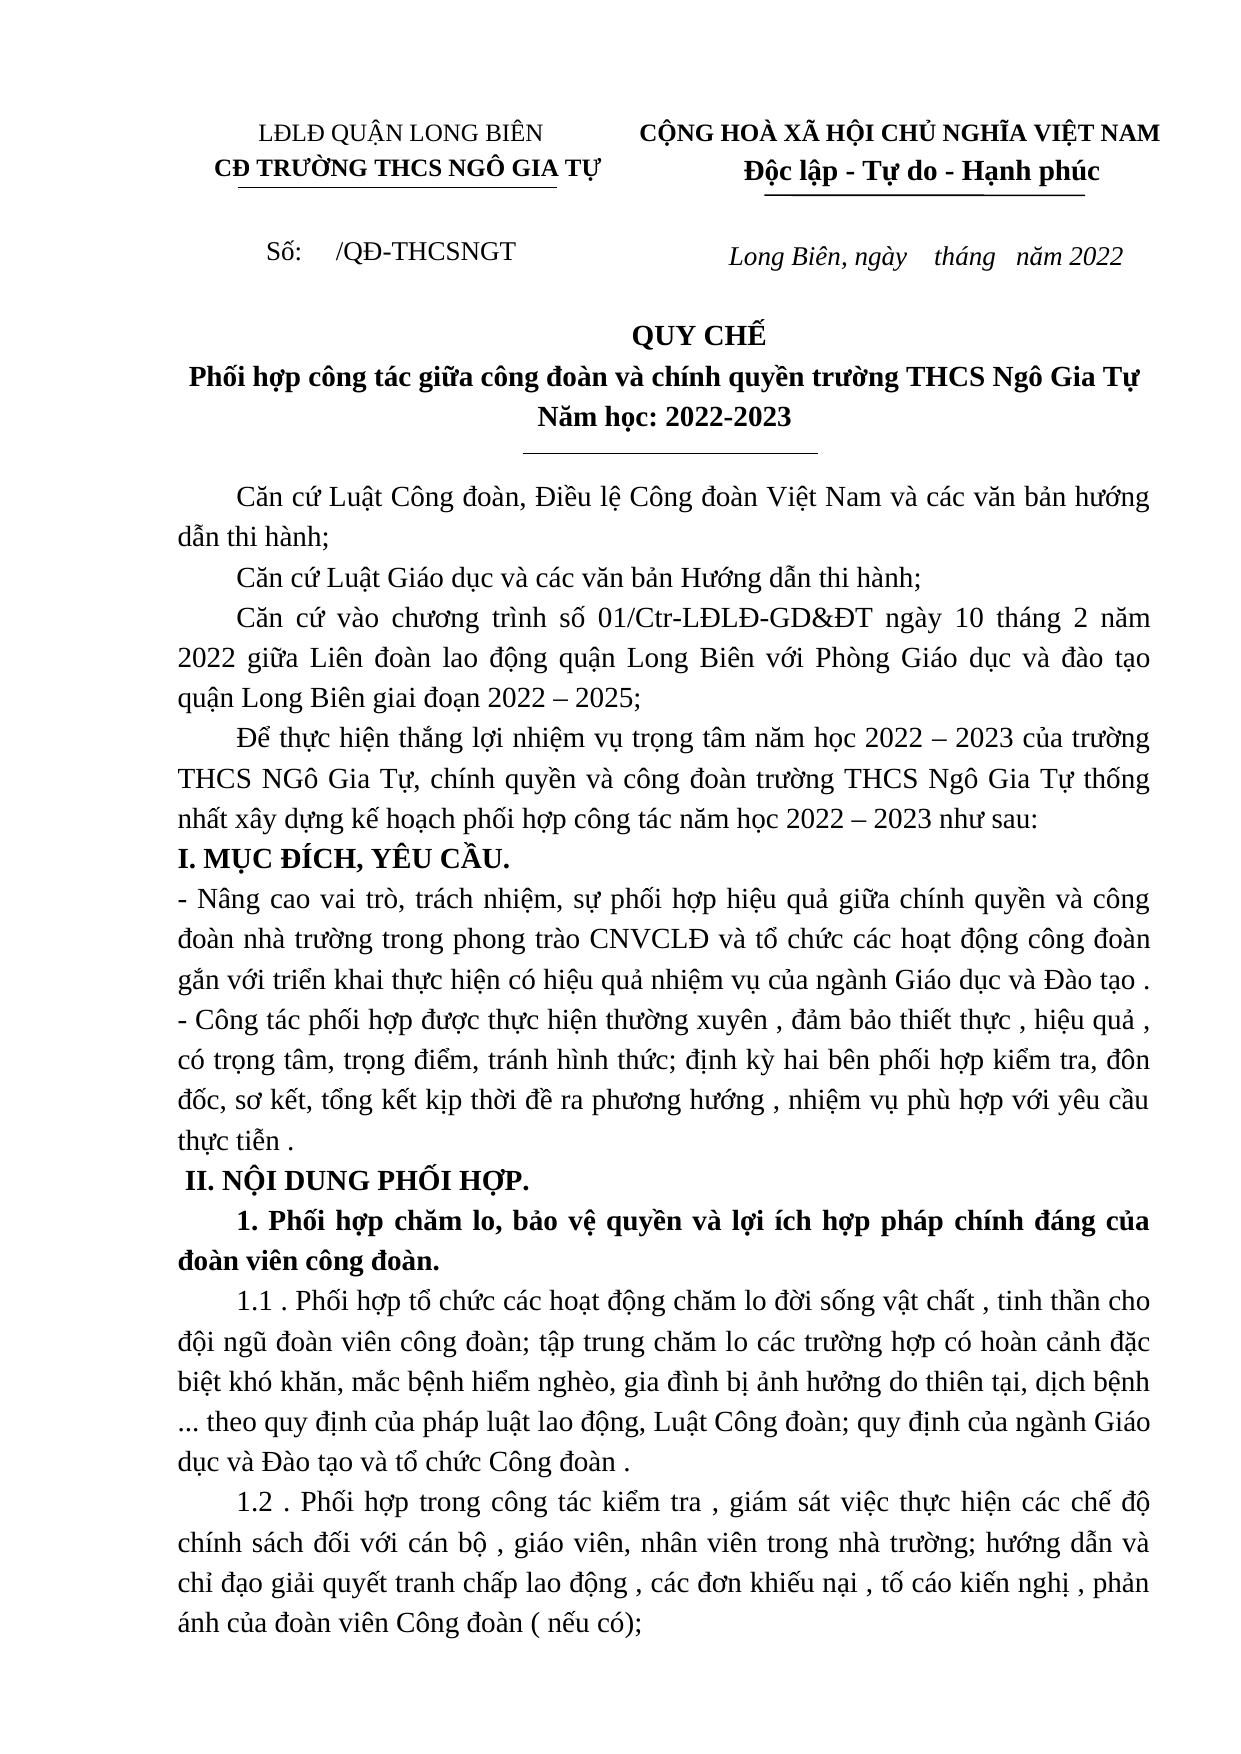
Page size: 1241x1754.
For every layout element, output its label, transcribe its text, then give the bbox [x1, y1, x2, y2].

text II. NỘI DUNG PHỐI HỢP. [177, 1163, 1152, 1196]
table_header LĐLĐ QUẬN LONG BIÊN CĐ TRƯỜNG THCS NGÔ GIA TỰ Số: /QĐ-THCSNGT [166, 118, 628, 278]
text Căn cứ vào chương trình số 01/Ctr-LĐLĐ-GD&ĐT ngày 10 tháng 2 năm 2022 giữa Liên đoàn lao động quận Long Biên với Phòng Giáo dục và đào tạo quận Long Biên giai đoạn 2022 – 2025; [177, 600, 1152, 714]
table_header CỘNG HOÀ XÃ HỘI CHỦ NGHĨA VIỆT NAM Độc lập - Tự do - Hạnh phúc Long Biên, ngày tháng năm 2022 [628, 118, 1229, 278]
text Căn cứ Luật Giáo dục và các văn bản Hướng dẫn thi hành; [177, 560, 1152, 593]
text I. MỤC ĐÍCH, YÊU CẦU. [177, 841, 1152, 875]
text QUY CHẾ [177, 318, 1152, 352]
text 1.1 . Phối hợp tổ chức các hoạt động chăm lo đời sống vật chất , tinh thần cho đội ngũ đoàn viên công đoàn; tập trung chăm lo các trường hợp có hoàn cảnh đặc biệt khó khăn, mắc bệnh hiểm nghèo, gia đình bị ảnh hưởng do thiên tại, dịch bệnh ... theo quy định của pháp luật lao động, Luật Công đoàn; quy định của ngành Giáo dục và Đào tạo và tổ chức Công đoàn . [177, 1283, 1152, 1478]
text - Nâng cao vai trò, trách nhiệm, sự phối hợp hiệu quả giữa chính quyền và công đoàn nhà trường trong phong trào CNVCLĐ và tổ chức các hoạt động công đoàn gắn với triển khai thực hiện có hiệu quả nhiệm vụ của ngành Giáo dục và Đào tạo . - Công tác phối hợp được thực hiện thường xuyên , đảm bảo thiết thực , hiệu quả , có trọng tâm, trọng điểm, tránh hình thức; định kỳ hai bên phối hợp kiểm tra, đôn đốc, sơ kết, tổng kết kịp thời đề ra phương hướng , nhiệm vụ phù hợp với yêu cầu thực tiễn . [177, 881, 1152, 1156]
text Để thực hiện thắng lợi nhiệm vụ trọng tâm năm học 2022 – 2023 của trường THCS NGô Gia Tự, chính quyền và công đoàn trường THCS Ngô Gia Tự thống nhất xây dựng kế hoạch phối hợp công tác năm học 2022 – 2023 như sau: [177, 721, 1152, 834]
text Phối hợp công tác giữa công đoàn và chính quyền trường THCS Ngô Gia Tự Năm học: 2022-2023 [177, 359, 1152, 432]
text 1.2 . Phối hợp trong công tác kiểm tra , giám sát việc thực hiện các chế độ chính sách đối với cán bộ , giáo viên, nhân viên trong nhà trường; hướng dẫn và chỉ đạo giải quyết tranh chấp lao động , các đơn khiếu nại , tố cáo kiến nghị , phản ánh của đoàn viên Công đoàn ( nếu có); [177, 1484, 1152, 1639]
text Căn cứ Luật Công đoàn, Điều lệ Công đoàn Việt Nam và các văn bản hướng dẫn thi hành; [177, 479, 1152, 553]
text 1. Phối hợp chăm lo, bảo vệ quyền và lợi ích hợp pháp chính đáng của đoàn viên công đoàn. [177, 1203, 1152, 1277]
